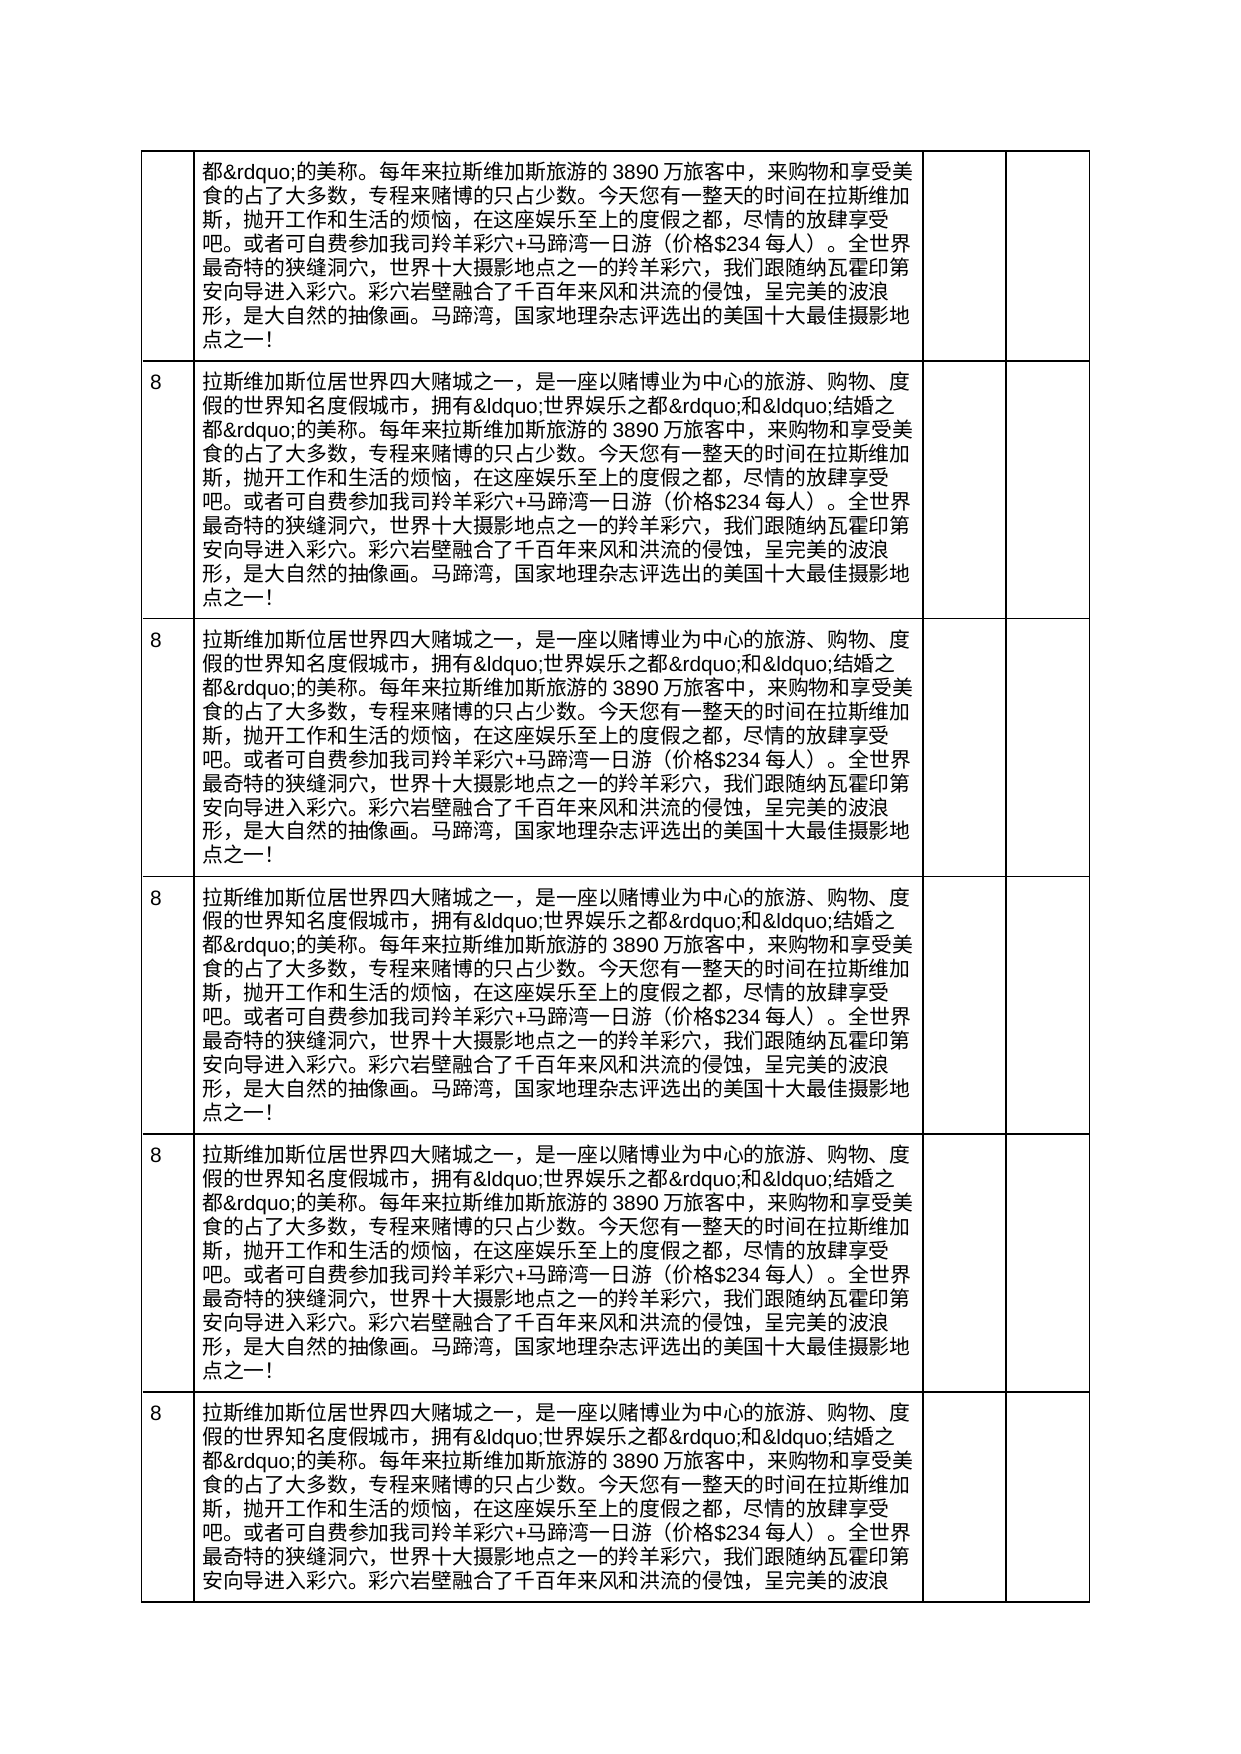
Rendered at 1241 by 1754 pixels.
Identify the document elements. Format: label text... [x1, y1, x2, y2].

table_cell [924, 1135, 1005, 1391]
table_cell [924, 1393, 1005, 1601]
table_cell [1007, 1135, 1089, 1391]
table_cell 8 [142, 152, 193, 360]
table_cell [1007, 877, 1089, 1133]
table_cell 8 [142, 619, 193, 876]
table_cell [1007, 1393, 1089, 1601]
table_cell [1007, 152, 1089, 360]
table_cell [1007, 362, 1089, 618]
table_cell 8 [142, 361, 193, 618]
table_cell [195, 152, 922, 360]
table_cell 8 [142, 877, 193, 1133]
table_cell 8 [142, 1134, 193, 1391]
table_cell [195, 1393, 922, 1601]
table_cell [1007, 619, 1089, 876]
table_cell [924, 152, 1005, 360]
table_cell 8 [142, 1392, 193, 1601]
table_cell [924, 362, 1005, 618]
table_cell [924, 619, 1005, 876]
table_cell [924, 877, 1005, 1133]
